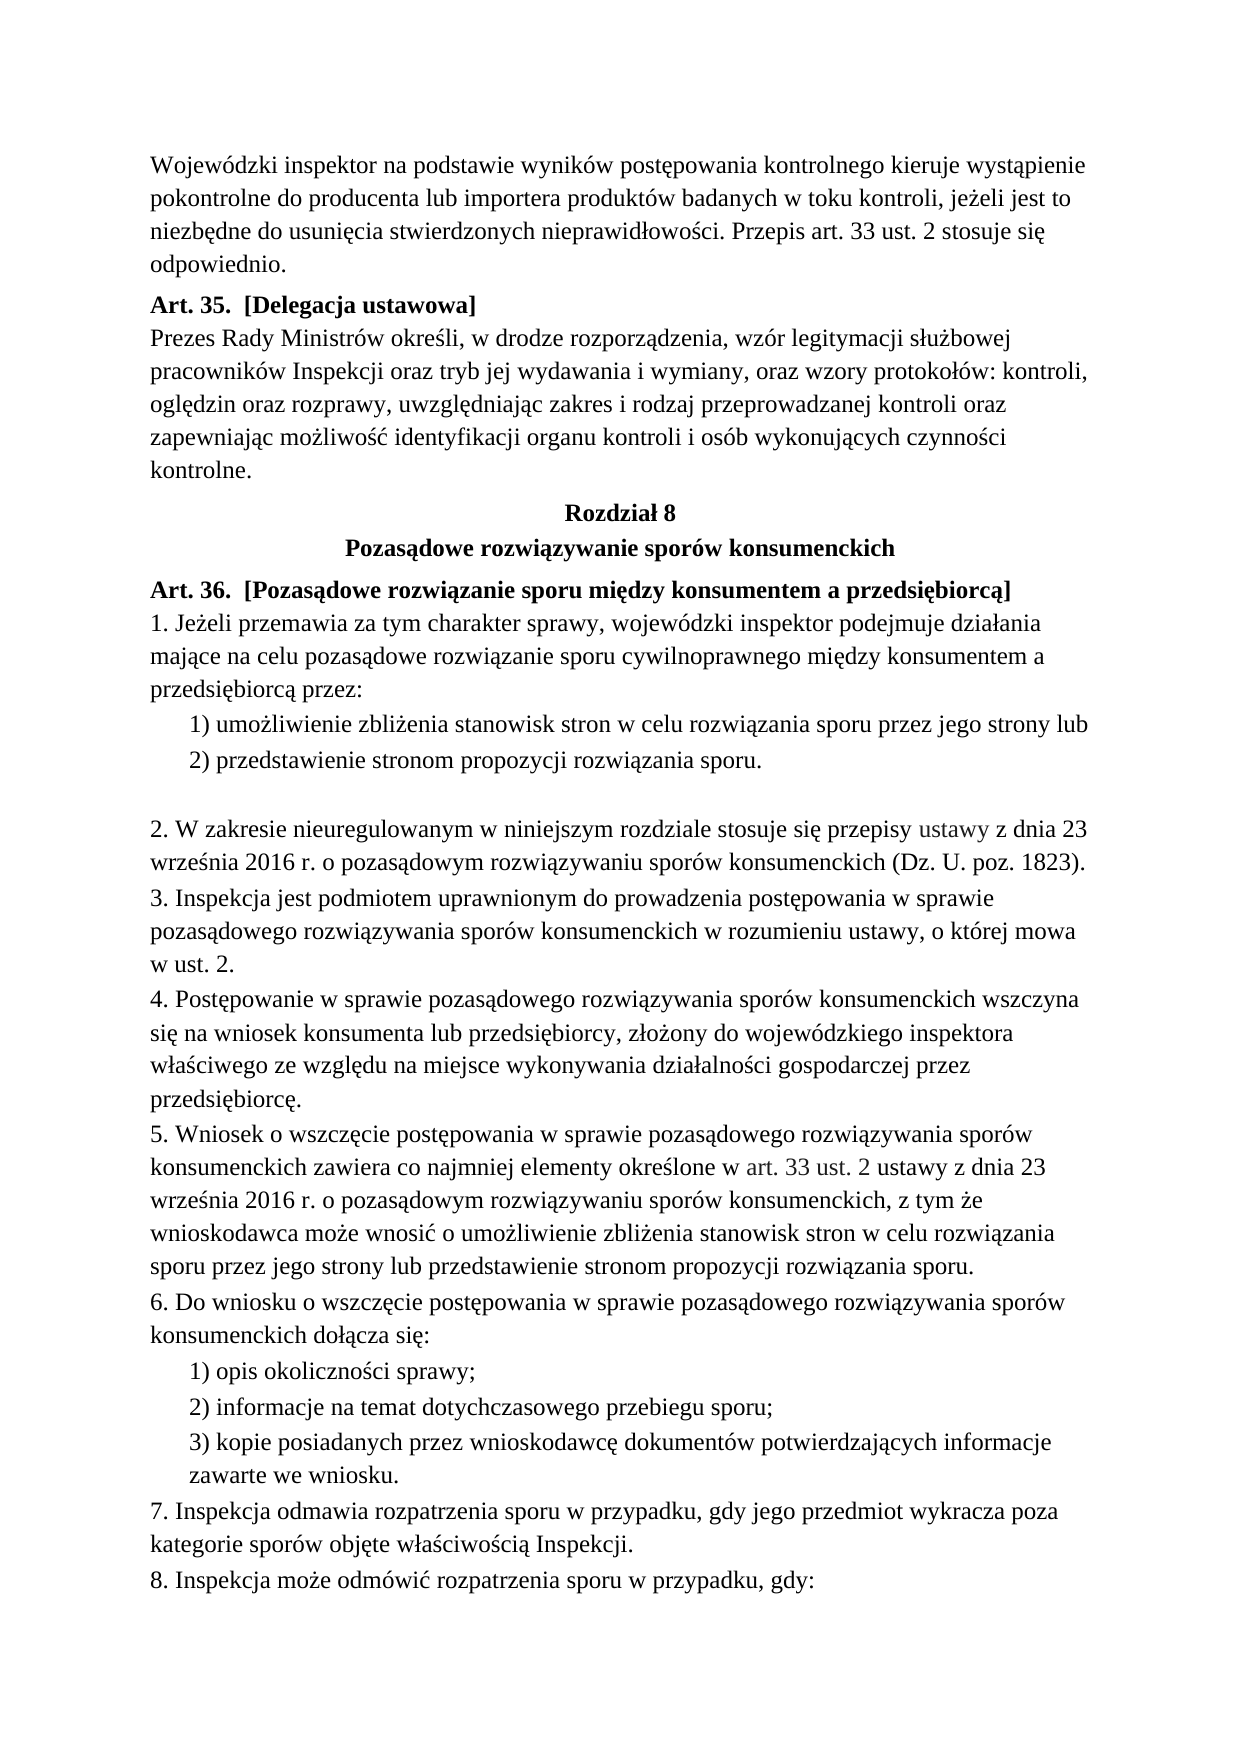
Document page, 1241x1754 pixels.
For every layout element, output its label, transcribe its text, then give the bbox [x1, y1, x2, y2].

text Rozdział 8 [150, 498, 1090, 527]
text Art. 36. [Pozasądowe rozwiązanie sporu między konsumentem a przedsiębiorcą] [150, 575, 1090, 603]
text 3) kopie posiadanych przez wnioskodawcę dokumentów potwierdzających informacje zawarte we wniosku. [189, 1427, 1090, 1489]
text Prezes Rady Ministrów określi, w drodze rozporządzenia, wzór legitymacji służbowej pracowników Inspekcji oraz tryb jej wydawania i wymiany, oraz wzory protokołów: kontroli, oględzin oraz rozprawy, uwzględniając zakres i rodzaj przeprowadzanej kontroli oraz zapewniając możliwość identyfikacji organu kontroli i osób wykonujących czynności kontrolne. [150, 323, 1090, 484]
text 6. Do wniosku o wszczęcie postępowania w sprawie pozasądowego rozwiązywania sporów konsumenckich dołącza się: [150, 1287, 1090, 1349]
text 2) informacje na temat dotychczasowego przebiegu sporu; [189, 1392, 1090, 1420]
text Wojewódzki inspektor na podstawie wyników postępowania kontrolnego kieruje wystąpienie pokontrolne do producenta lub importera produktów badanych w toku kontroli, jeżeli jest to niezbędne do usunięcia stwierdzonych nieprawidłowości. Przepis art. 33 ust. 2 stosuje się odpowiednio. [150, 150, 1090, 278]
text 1) opis okoliczności sprawy; [189, 1356, 1090, 1385]
text Pozasądowe rozwiązywanie sporów konsumenckich [150, 533, 1090, 562]
text 4. Postępowanie w sprawie pozasądowego rozwiązywania sporów konsumenckich wszczyna się na wniosek konsumenta lub przedsiębiorcy, złożony do wojewódzkiego inspektora właściwego ze względu na miejsce wykonywania działalności gospodarczej przez przedsiębiorcę. [150, 984, 1090, 1112]
text 1. Jeżeli przemawia za tym charakter sprawy, wojewódzki inspektor podejmuje działania mające na celu pozasądowe rozwiązanie sporu cywilnoprawnego między konsumentem a przedsiębiorcą przez: [150, 608, 1090, 703]
text 8. Inspekcja może odmówić rozpatrzenia sporu w przypadku, gdy: [150, 1565, 1090, 1594]
text 3. Inspekcja jest podmiotem uprawnionym do prowadzenia postępowania w sprawie pozasądowego rozwiązywania sporów konsumenckich w rozumieniu ustawy, o której mowa w ust. 2. [150, 883, 1090, 978]
text 7. Inspekcja odmawia rozpatrzenia sporu w przypadku, gdy jego przedmiot wykracza poza kategorie sporów objęte właściwością Inspekcji. [150, 1496, 1090, 1558]
text 2) przedstawienie stronom propozycji rozwiązania sporu. [189, 745, 1090, 774]
text 5. Wniosek o wszczęcie postępowania w sprawie pozasądowego rozwiązywania sporów konsumenckich zawiera co najmniej elementy określone w art. 33 ust. 2 ustawy z dnia 23 września 2016 r. o pozasądowym rozwiązywaniu sporów konsumenckich, z tym że wnioskodawca może wnosić o umożliwienie zbliżenia stanowisk stron w celu rozwiązania sporu przez jego strony lub przedstawienie stronom propozycji rozwiązania sporu. [150, 1119, 1090, 1280]
text Art. 35. [Delegacja ustawowa] [150, 290, 1090, 319]
text 2. W zakresie nieuregulowanym w niniejszym rozdziale stosuje się przepisy ustawy z dnia 23 września 2016 r. o pozasądowym rozwiązywaniu sporów konsumenckich (Dz. U. poz. 1823). [150, 814, 1090, 876]
text 1) umożliwienie zbliżenia stanowisk stron w celu rozwiązania sporu przez jego strony lub [189, 709, 1090, 738]
